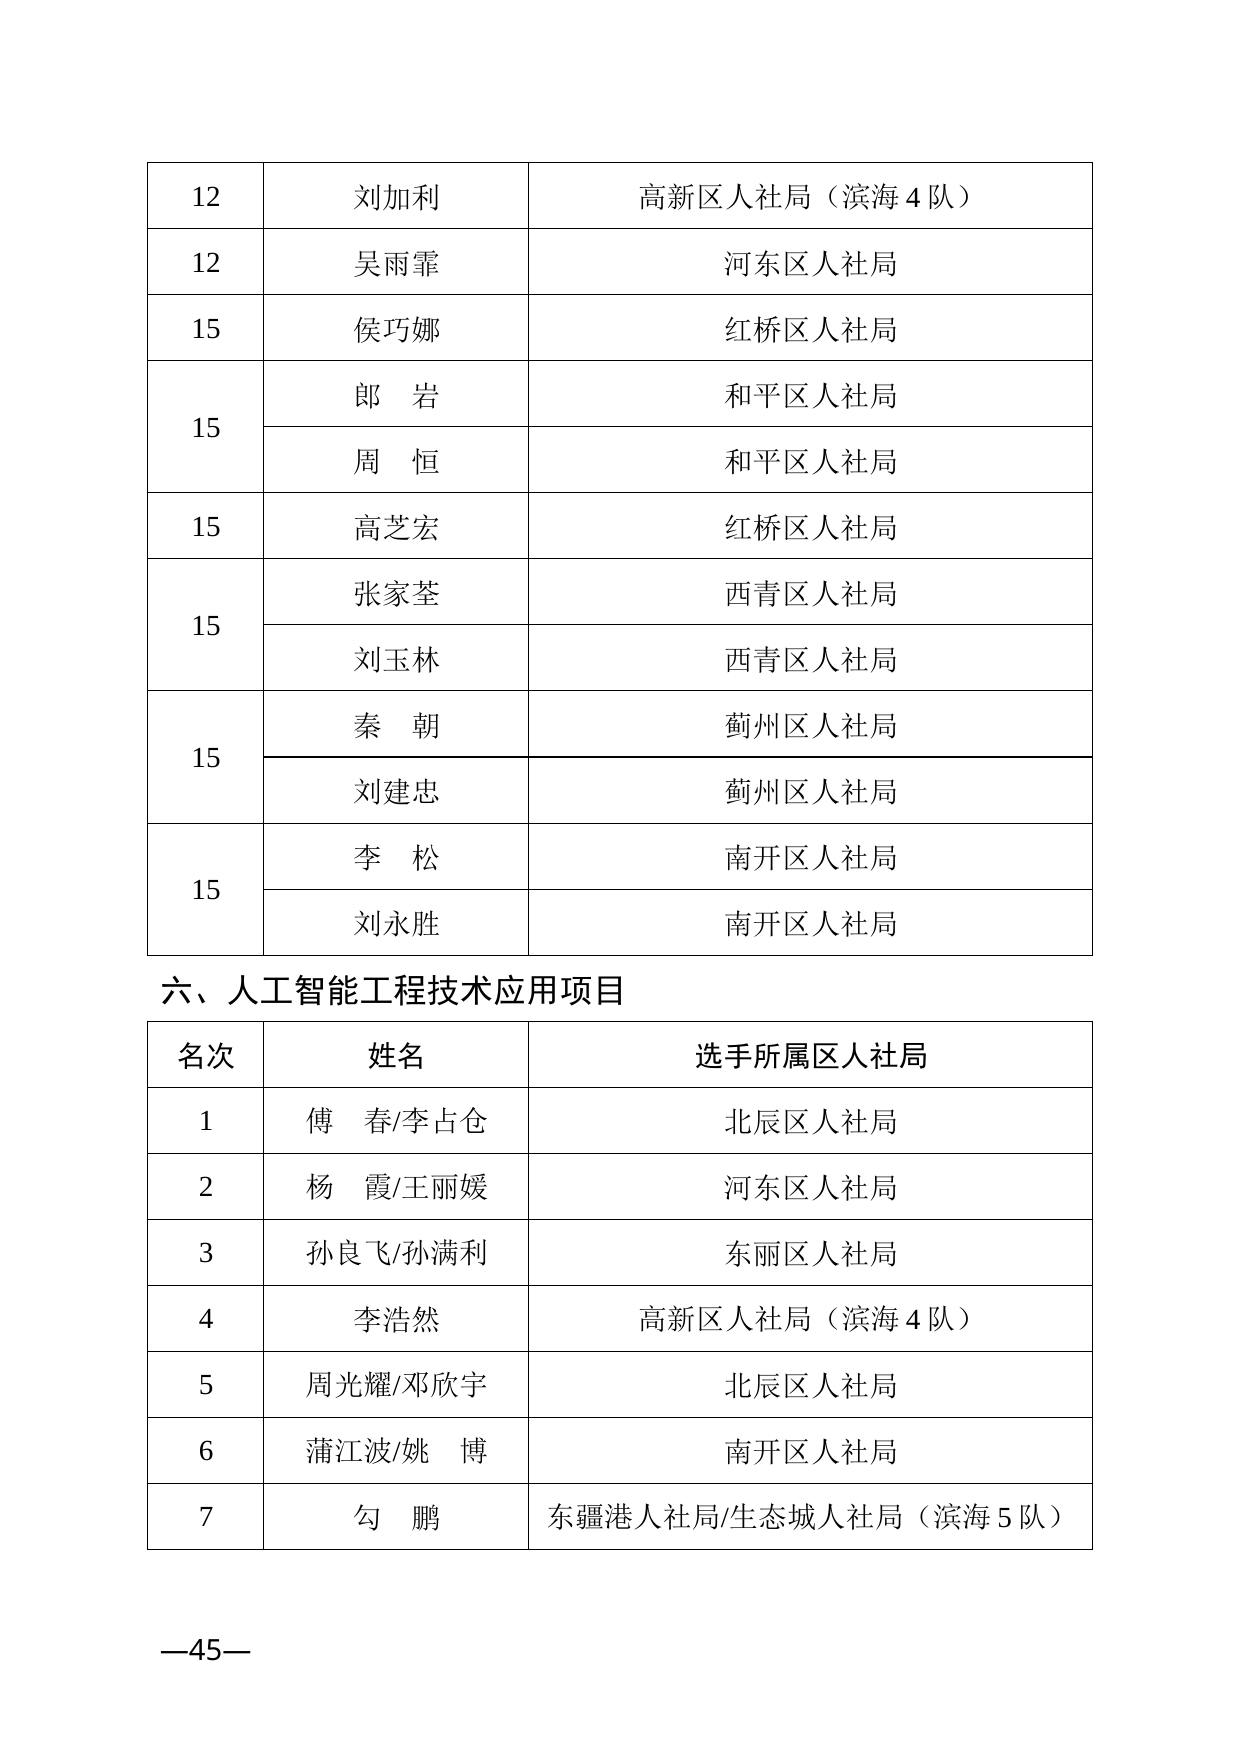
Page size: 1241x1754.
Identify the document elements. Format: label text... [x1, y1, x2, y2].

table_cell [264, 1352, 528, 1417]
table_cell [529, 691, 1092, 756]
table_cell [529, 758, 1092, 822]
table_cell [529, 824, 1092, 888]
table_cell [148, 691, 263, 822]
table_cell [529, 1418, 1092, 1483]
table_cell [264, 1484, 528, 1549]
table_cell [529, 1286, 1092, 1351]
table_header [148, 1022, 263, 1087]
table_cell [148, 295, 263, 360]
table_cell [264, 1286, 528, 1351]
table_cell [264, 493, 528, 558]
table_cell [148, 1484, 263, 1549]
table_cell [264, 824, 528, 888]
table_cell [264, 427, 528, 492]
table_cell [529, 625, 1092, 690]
table_cell 刘加利 [264, 163, 528, 228]
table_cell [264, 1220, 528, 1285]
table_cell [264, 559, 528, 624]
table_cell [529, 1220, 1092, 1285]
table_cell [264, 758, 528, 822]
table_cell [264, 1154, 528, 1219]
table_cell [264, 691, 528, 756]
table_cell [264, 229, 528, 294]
title 六、人工智能工程技术应用项目 [159, 956, 1081, 1021]
table_cell 12 [148, 229, 263, 294]
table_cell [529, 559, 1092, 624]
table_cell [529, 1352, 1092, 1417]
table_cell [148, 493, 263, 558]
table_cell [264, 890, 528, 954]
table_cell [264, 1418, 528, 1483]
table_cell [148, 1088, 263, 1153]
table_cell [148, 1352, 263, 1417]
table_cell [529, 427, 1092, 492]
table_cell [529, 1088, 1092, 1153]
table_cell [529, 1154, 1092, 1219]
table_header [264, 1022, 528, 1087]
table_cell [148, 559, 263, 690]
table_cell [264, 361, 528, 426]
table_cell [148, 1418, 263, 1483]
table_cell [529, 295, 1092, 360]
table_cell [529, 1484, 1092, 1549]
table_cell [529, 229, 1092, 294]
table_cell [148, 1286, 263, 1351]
table_cell 高新区人社局（滨海4队） [529, 163, 1092, 228]
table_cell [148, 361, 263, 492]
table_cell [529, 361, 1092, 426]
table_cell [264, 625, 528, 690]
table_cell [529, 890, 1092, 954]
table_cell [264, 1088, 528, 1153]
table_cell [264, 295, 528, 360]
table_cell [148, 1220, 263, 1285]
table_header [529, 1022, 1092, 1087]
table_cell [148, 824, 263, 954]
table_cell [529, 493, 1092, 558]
table_cell 12 [148, 163, 263, 228]
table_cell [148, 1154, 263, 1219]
